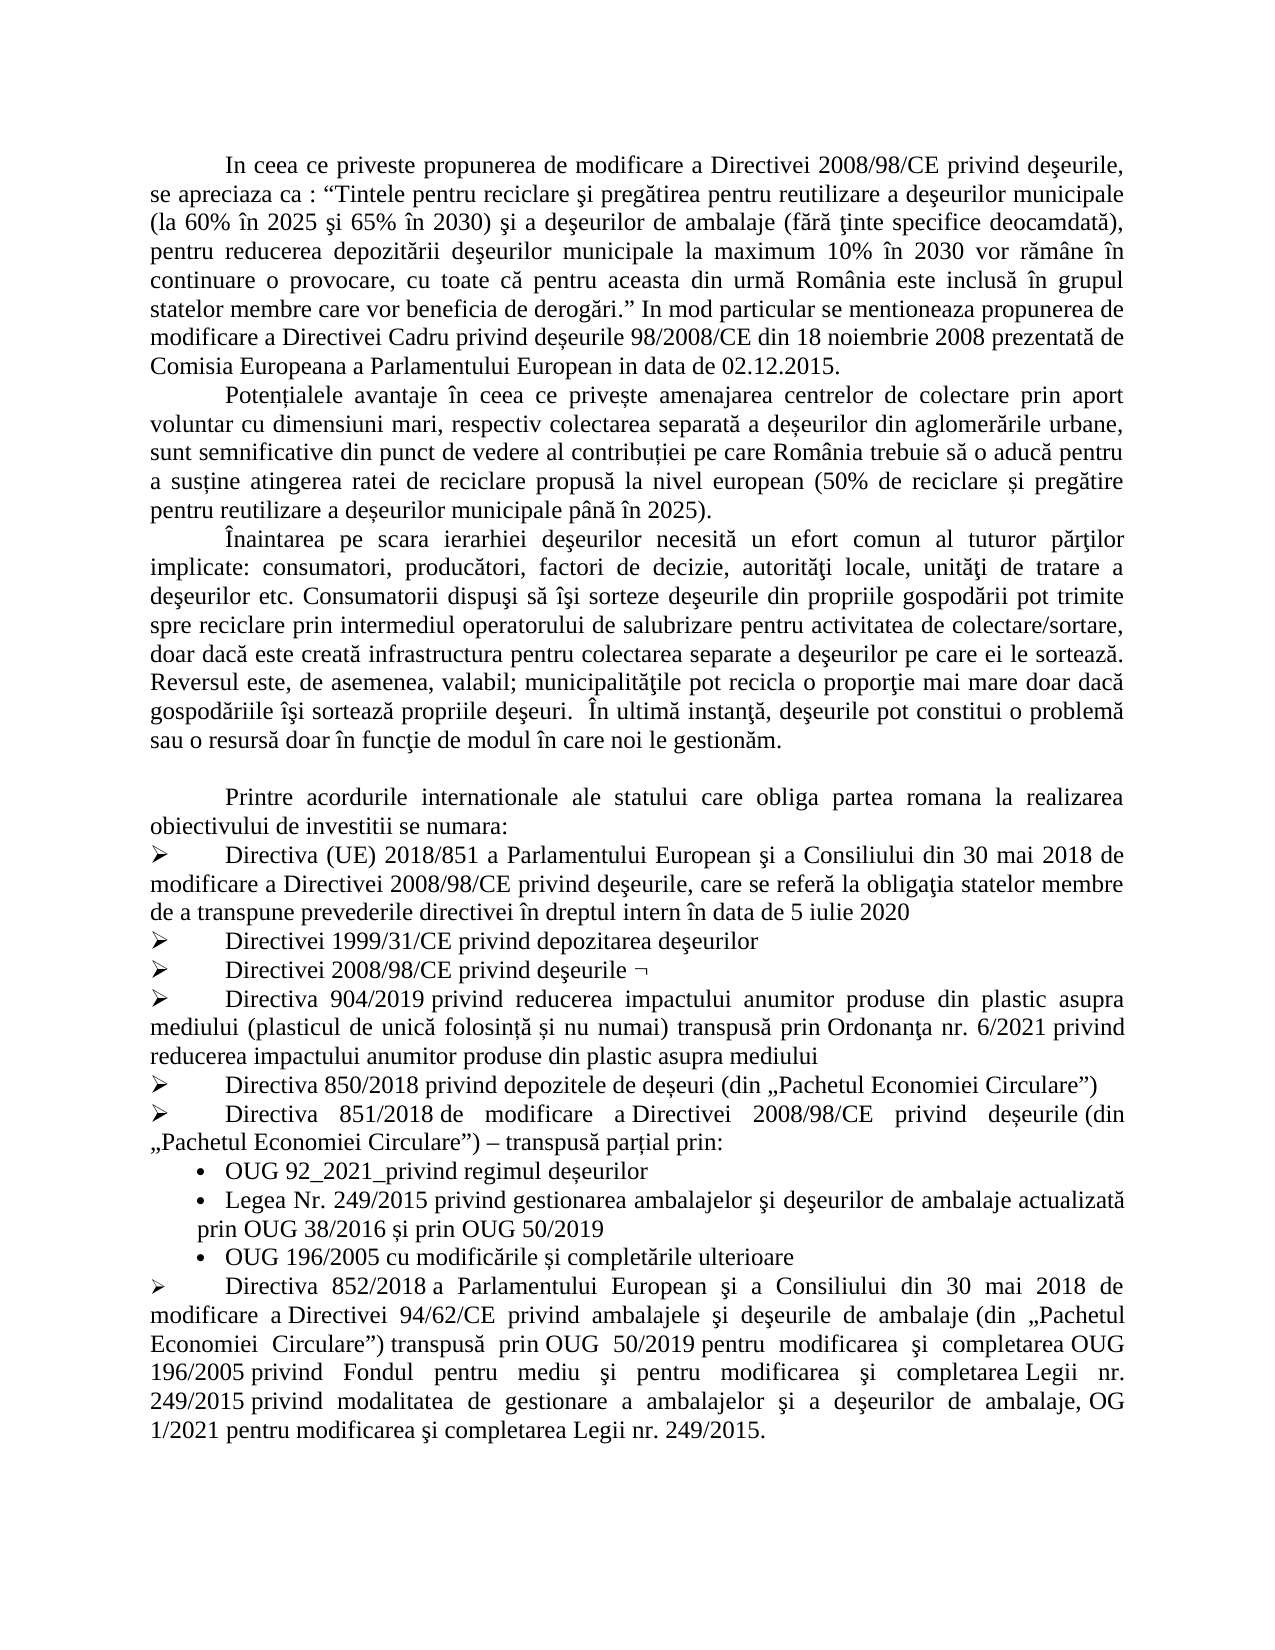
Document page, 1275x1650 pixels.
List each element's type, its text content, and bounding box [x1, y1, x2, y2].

list Înaintarea pe scara ierarhiei deşeurilor necesită un efort comun al tuturor părţilor implicate: consumatori, producători, factori de decizie, autorităţi locale, unităţi de tratare a deşeurilor etc. Consumatorii dispuşi să îşi sorteze deşeurile din propriile gospodării pot trimite spre reciclare prin intermediul operatorului de salubrizare pentru activitatea de colectare/sortare, doar dacă este creată infrastructura pentru colectarea separate a deşeurilor pe care ei le sortează. Reversul este, de asemenea, valabil; municipalităţile pot recicla o proporţie mai mare doar dacă gospodăriile îşi sortează propriile deşeuri. În ultimă instanţă, deşeurile pot constitui o problemă sau o resursă doar în funcţie de modul în care noi le gestionăm. [150, 524, 1125, 754]
list Legea Nr. 249/2015 privind gestionarea ambalajelor şi deşeurilor de ambalaje actualizată prin OUG 38/2016 și prin OUG 50/2019 [197, 1185, 1125, 1242]
list Directiva (UE) 2018/851 a Parlamentului European şi a Consiliului din 30 mai 2018 de modificare a Directivei 2008/98/CE privind deşeurile, care se referă la obligaţia statelor membre de a transpune prevederile directivei în dreptul intern în data de 5 iulie 2020 [150, 840, 1125, 926]
list OUG 92_2021_privind regimul deșeurilor [197, 1156, 1125, 1185]
list Directiva 904/2019 privind reducerea impactului anumitor produse din plastic asupra mediului (plasticul de unică folosință și nu numai) transpusă prin Ordonanţa nr. 6/2021 privind reducerea impactului anumitor produse din plastic asupra mediului [150, 984, 1125, 1070]
list In ceea ce priveste propunerea de modificare a Directivei 2008/98/CE privind deşeurile, se apreciaza ca : “Tintele pentru reciclare şi pregătirea pentru reutilizare a deşeurilor municipale (la 60% în 2025 şi 65% în 2030) şi a deşeurilor de ambalaje (fără ţinte specifice deocamdată), pentru reducerea depozitării deşeurilor municipale la maximum 10% în 2030 vor rămâne în continuare o provocare, cu toate că pentru aceasta din urmă România este inclusă în grupul statelor membre care vor beneficia de derogări.” In mod particular se mentioneaza propunerea de modificare a Directivei Cadru privind deșeurile 98/2008/CE din 18 noiembrie 2008 prezentată de Comisia Europeana a Parlamentului European in data de 02.12.2015. [150, 150, 1125, 380]
list Directivei 2008/98/CE privind deşeurile [150, 955, 1125, 984]
list Directiva 852/2018 a Parlamentului European şi a Consiliului din 30 mai 2018 de modificare a Directivei 94/62/CE privind ambalajele şi deşeurile de ambalaje (din „Pachetul Economiei Circulare”) transpusă prin OUG 50/2019 pentru modificarea şi completarea OUG 196/2005 privind Fondul pentru mediu şi pentru modificarea şi completarea Legii nr. 249/2015 privind modalitatea de gestionare a ambalajelor şi a deşeurilor de ambalaje, OG 1/2021 pentru modificarea şi completarea Legii nr. 249/2015. [150, 1271, 1125, 1444]
list Printre acordurile internationale ale statului care obliga partea romana la realizarea obiectivului de investitii se numara: [150, 782, 1125, 840]
list Directiva 851/2018 de modificare a Directivei 2008/98/CE privind deșeurile (din „Pachetul Economiei Circulare”) – transpusă parțial prin: [150, 1099, 1125, 1156]
list Potențialele avantaje în ceea ce privește amenajarea centrelor de colectare prin aport voluntar cu dimensiuni mari, respectiv colectarea separată a deșeurilor din aglomerările urbane, sunt semnificative din punct de vedere al contribuției pe care România trebuie să o aducă pentru a susține atingerea ratei de reciclare propusă la nivel european (50% de reciclare și pregătire pentru reutilizare a deșeurilor municipale până în 2025). [150, 380, 1125, 524]
list Directiva 850/2018 privind depozitele de deșeuri (din „Pachetul Economiei Circulare”) [150, 1070, 1125, 1099]
list OUG 196/2005 cu modificările și completările ulterioare [197, 1242, 1125, 1271]
list Directivei 1999/31/CE privind depozitarea deşeurilor [150, 926, 1125, 955]
